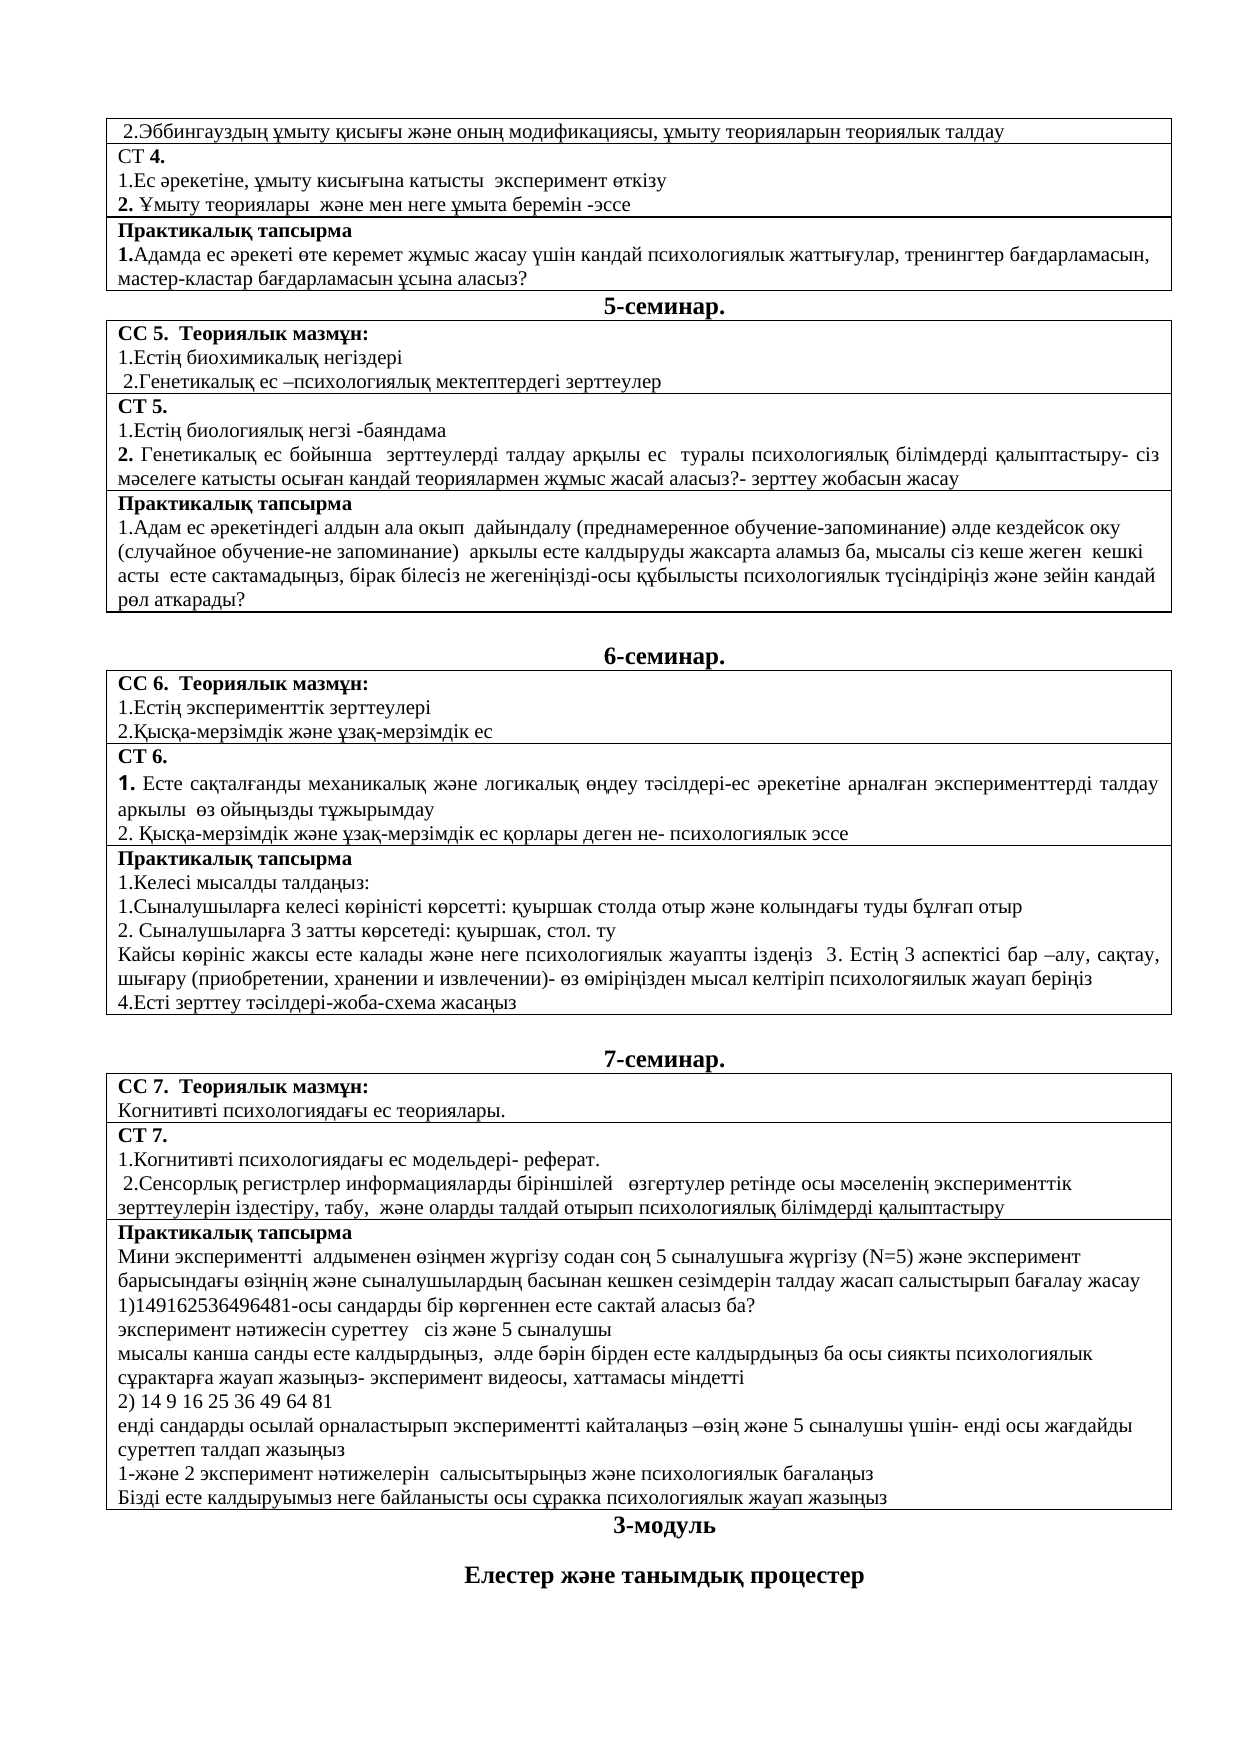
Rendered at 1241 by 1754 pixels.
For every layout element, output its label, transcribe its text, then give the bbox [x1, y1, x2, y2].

table_cell СТ 5. 1.Естің биологиялық негзі -баяндама 2. Генетикалық ес бойынша зерттеулерді талдау арқылы ес туралы психологиялық білімдерді қалыптастыру- сіз мәселеге катысты осыған кандай теориялармен жұмыс жасай аласыз?- зерттеу жобасын жасау [107, 394, 1171, 490]
table_cell Практикалық тапсырма 1.Адамда ес әрекеті өте керемет жұмыс жасау үшін кандай психологиялык жаттығулар, тренингтер бағдарламасын, мастер-кластар бағдарламасын ұсына аласыз? [107, 218, 1171, 290]
table_cell Практикалық тапсырма 1.Адам ес әрекетіндегі алдын ала окып дайындалу (преднамеренное обучение-запоминание) әлде кездейсок оку (случайное обучение-не запоминание) аркылы есте калдыруды жаксарта аламыз ба, мысалы сіз кеше жеген кешкі асты есте сактамадыңыз, бірак білесіз не жегеніңізді-осы құбылысты психологиялык түсіндіріңіз және зейін кандай рөл аткарады? [107, 491, 1171, 611]
table_header СС 7. Теориялык мазмұн: Когнитивті психологиядағы ес теориялары. [107, 1074, 1171, 1122]
text 6-семинар. [177, 641, 1152, 670]
text 3-модуль [177, 1510, 1152, 1539]
table_cell Практикалық тапсырма 1.Келесі мысалды талдаңыз: 1.Сыналушыларға келесі көріністі көрсетті: қуыршак столда отыр және колындағы туды бұлғап отыр 2. Сыналушыларға 3 затты көрсетеді: қуыршак, стол. ту Кайсы көрініс жаксы есте калады және неге психологиялык жауапты іздеңіз 3. Естің 3 аспектісі бар –алу, сақтау, шығару (приобретении, хранении и извлечении)- өз өміріңізден мысал келтіріп психологяилык жауап беріңіз 4.Есті зерттеу тәсілдері-жоба-схема жасаңыз [107, 846, 1171, 1014]
table_cell СТ 6. 1. Есте сақталғанды механикалық және логикалық өңдеу тәсiлдерi-ес әрекетіне арналған эксперименттерді талдау аркылы өз ойыңызды тұжырымдау 2. Қысқа-мерзiмдiк және ұзақ-мерзiмдiк ес қорлары деген не- психологиялык эссе [107, 744, 1171, 845]
table_header СС 5. Теориялык мазмұн: 1.Естiң биохимикалық негiздерi 2.Генетикалық ес –психологиялық мектептердегі зерттеулер [107, 321, 1171, 393]
table_cell СТ 4. 1.Ес әрекетіне, ұмыту кисығына катысты эксперимент өткізу 2. Ұмыту теориялары және мен неге ұмыта беремін -эссе [107, 144, 1171, 216]
table_header СС 6. Теориялык мазмұн: 1.Естің эксперименттік зерттеулері 2.Қысқа-мерзiмдiк және ұзақ-мерзiмдiк ес [107, 671, 1171, 743]
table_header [107, 119, 1171, 143]
table_cell Практикалық тапсырма Мини экспериментті алдыменен өзіңмен жүргізу содан соң 5 сыналушыға жүргізу (N=5) және эксперимент барысындағы өзіңнің және сыналушылардың басынан кешкен сезімдерін талдау жасап салыстырып бағалау жасау 1)149162536496481-осы сандарды бір көргеннен есте сактай аласыз ба? эксперимент нәтижесін суреттеу сіз және 5 сыналушы мысалы канша санды есте калдырдыңыз, әлде бәрін бірден есте калдырдыңыз ба осы сиякты психологиялык сұрактарға жауап жазыңыз- эксперимент видеосы, хаттамасы міндетті 2) 14 9 16 25 36 49 64 81 енді сандарды осылай орналастырып экспериментті кайталаңыз –өзің және 5 сыналушы үшін- енді осы жағдайды суреттеп талдап жазыңыз 1-және 2 эксперимент нәтижелерін салысытырыңыз және психологиялык бағалаңыз Бізді есте калдыруымыз неге байланысты осы сұракка психологиялык жауап жазыңыз [107, 1220, 1171, 1509]
table_cell СТ 7. 1.Когнитивті психологиядағы ес модельдері- реферат. 2.Сенсорлық регистрлер информацияларды біріншілей өзгертулер ретінде осы мәселенің эксперименттік зерттеулерін іздестіру, табу, және оларды талдай отырып психологиялық білімдерді қалыптастыру [107, 1123, 1171, 1219]
text 5-семинар. [177, 291, 1152, 319]
text Елестер және танымдық процестер [177, 1560, 1152, 1588]
text 7-семинар. [177, 1044, 1152, 1073]
